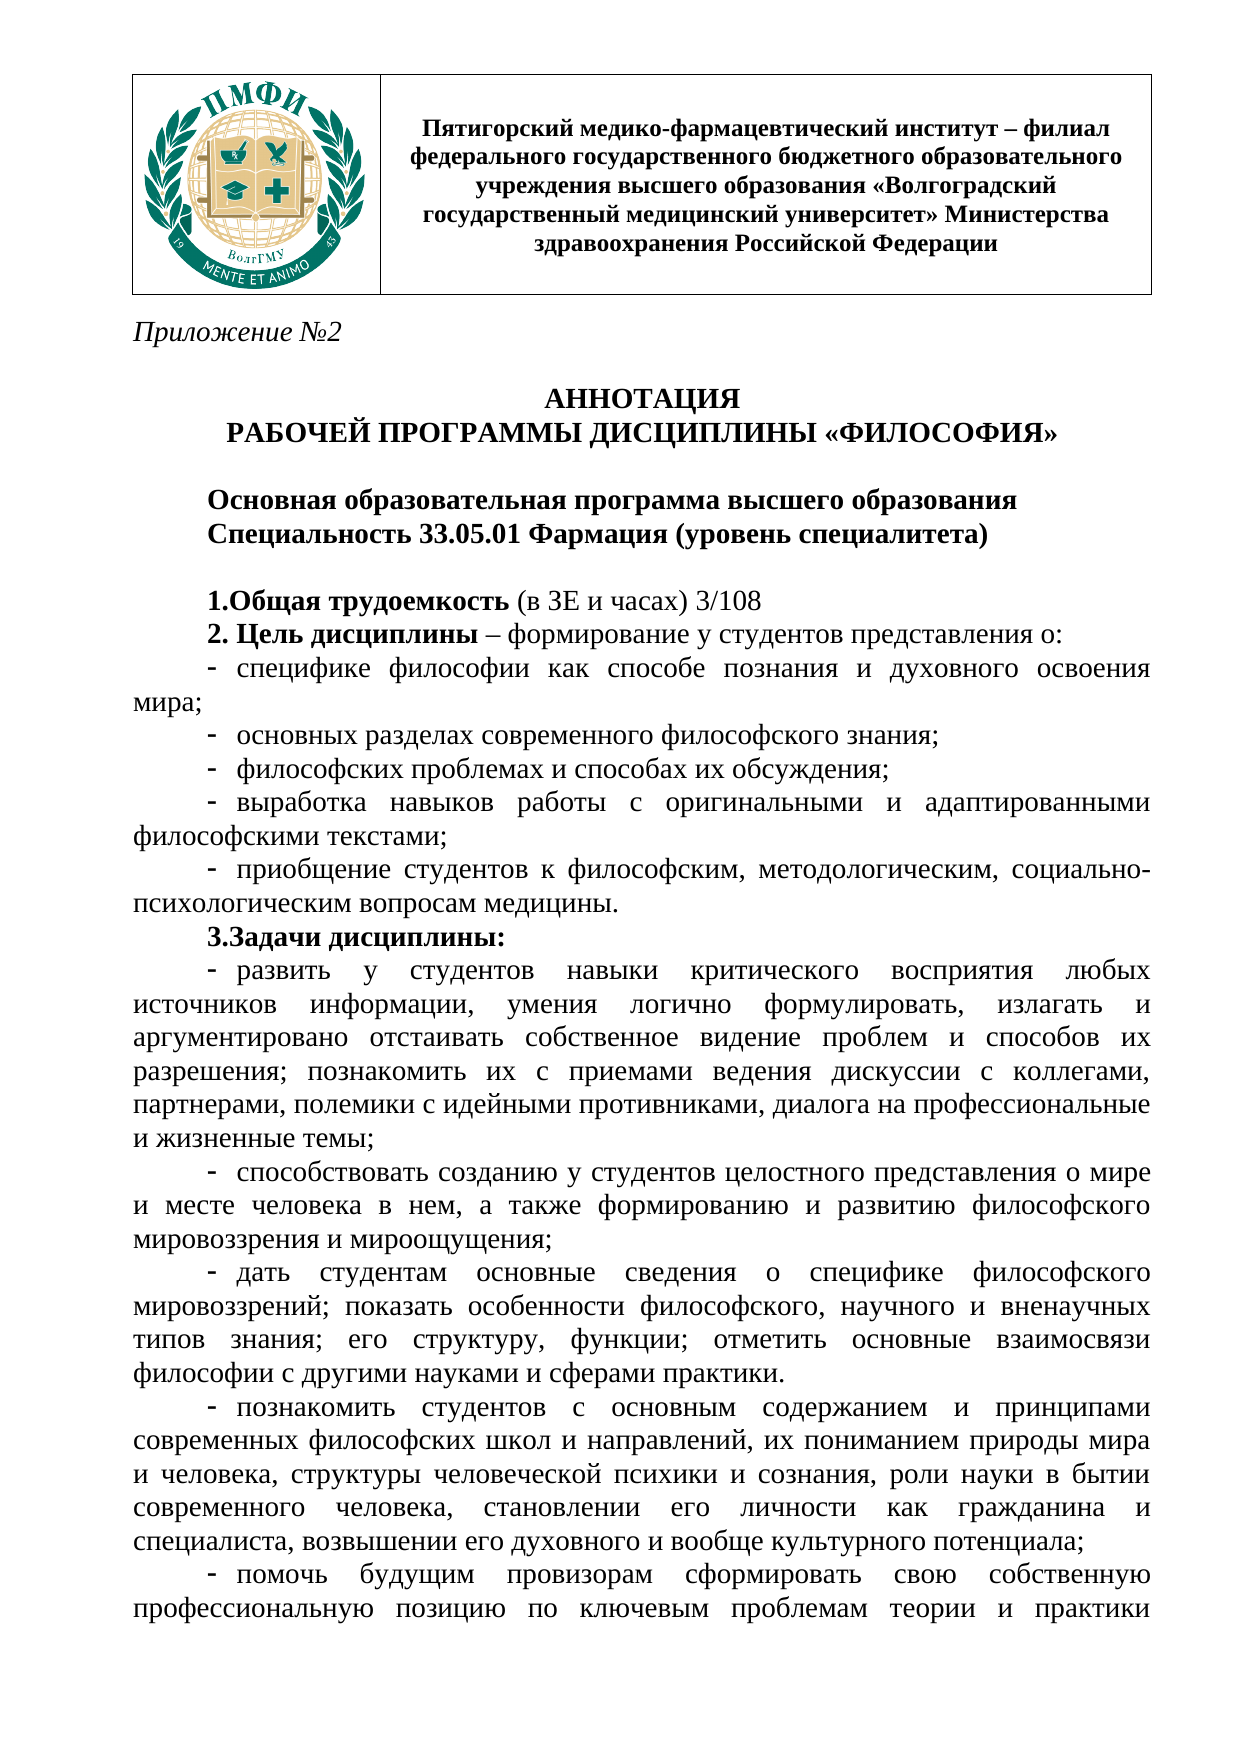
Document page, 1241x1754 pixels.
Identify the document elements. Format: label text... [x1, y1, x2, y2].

text Основная образовательная программа высшего образования [133, 482, 1152, 516]
text РАБОЧЕЙ ПРОГРАММЫ ДИСЦИПЛИНЫ «ФИЛОСОФИЯ» [133, 415, 1152, 449]
list философских проблемах и способах их обсуждения; [133, 751, 1152, 784]
text 1.Общая трудоемкость (в ЗЕ и часах) 3/108 [133, 583, 1152, 616]
picture [144, 81, 368, 289]
list дать студентам основные сведения о специфике философского мировоззрений; показать особенности философского, научного и вненаучных типов знания; его структуру, функции; отметить основные взаимосвязи философии с другими науками и сферами практики. [133, 1254, 1152, 1389]
list приобщение студентов к философским, методологическим, социально-психологическим вопросам медицины. [133, 852, 1152, 919]
list познакомить студентов с основным содержанием и принципами современных философских школ и направлений, их пониманием природы мира и человека, структуры человеческой психики и сознания, роли науки в бытии современного человека, становлении его личности как гражданина и специалиста, возвышении его духовного и вообще культурного потенциала; [133, 1389, 1152, 1557]
list развить у студентов навыки критического восприятия любых источников информации, умения логично формулировать, излагать и аргументировано отстаивать собственное видение проблем и способов их разрешения; познакомить их с приемами ведения дискуссии с коллегами, партнерами, полемики с идейными противниками, диалога на профессиональные и жизненные темы; [133, 952, 1152, 1154]
text Приложение №2 [133, 314, 1152, 348]
list основных разделах современного философского знания; [133, 717, 1152, 751]
text Специальность 33.05.01 Фармация (уровень специалитета) [133, 516, 1152, 549]
list выработка навыков работы с оригинальными и адаптированными философскими текстами; [133, 784, 1152, 852]
text АННОТАЦИЯ [133, 382, 1152, 415]
list специфике философии как способе познания и духовного освоения мира; [133, 650, 1152, 717]
text 2. Цель дисциплины – формирование у студентов представления о: [133, 616, 1150, 650]
text 3.Задачи дисциплины: [133, 919, 1152, 952]
list способствовать созданию у студентов целостного представления о мире и месте человека в нем, а также формированию и развитию философского мировоззрения и мироощущения; [133, 1154, 1152, 1254]
